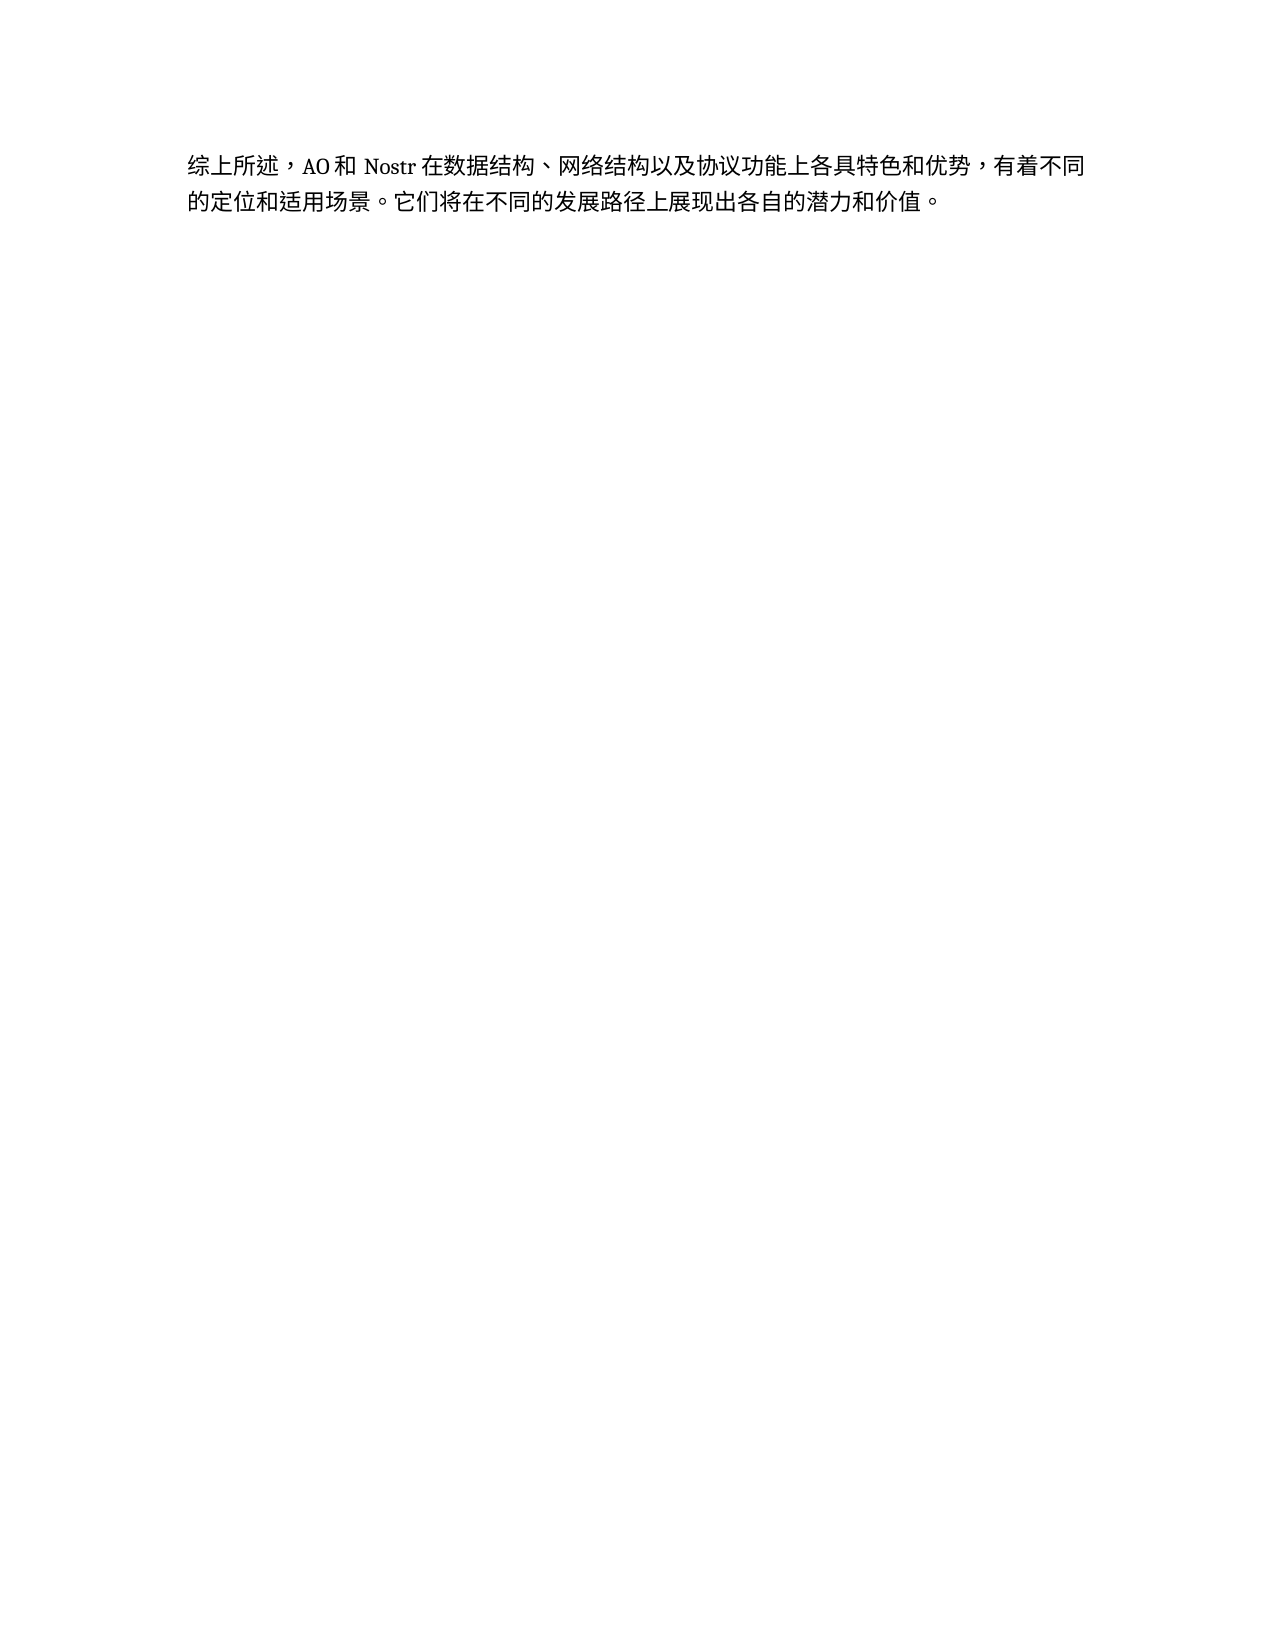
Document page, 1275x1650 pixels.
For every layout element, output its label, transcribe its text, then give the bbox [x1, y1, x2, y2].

text 综上所述，AO 和 Nostr 在数据结构、网络结构以及协议功能上各具特色和优势，有着不同的定位和适用场景。它们将在不同的发展路径上展现出各自的潜力和价值。 [187, 150, 1087, 217]
